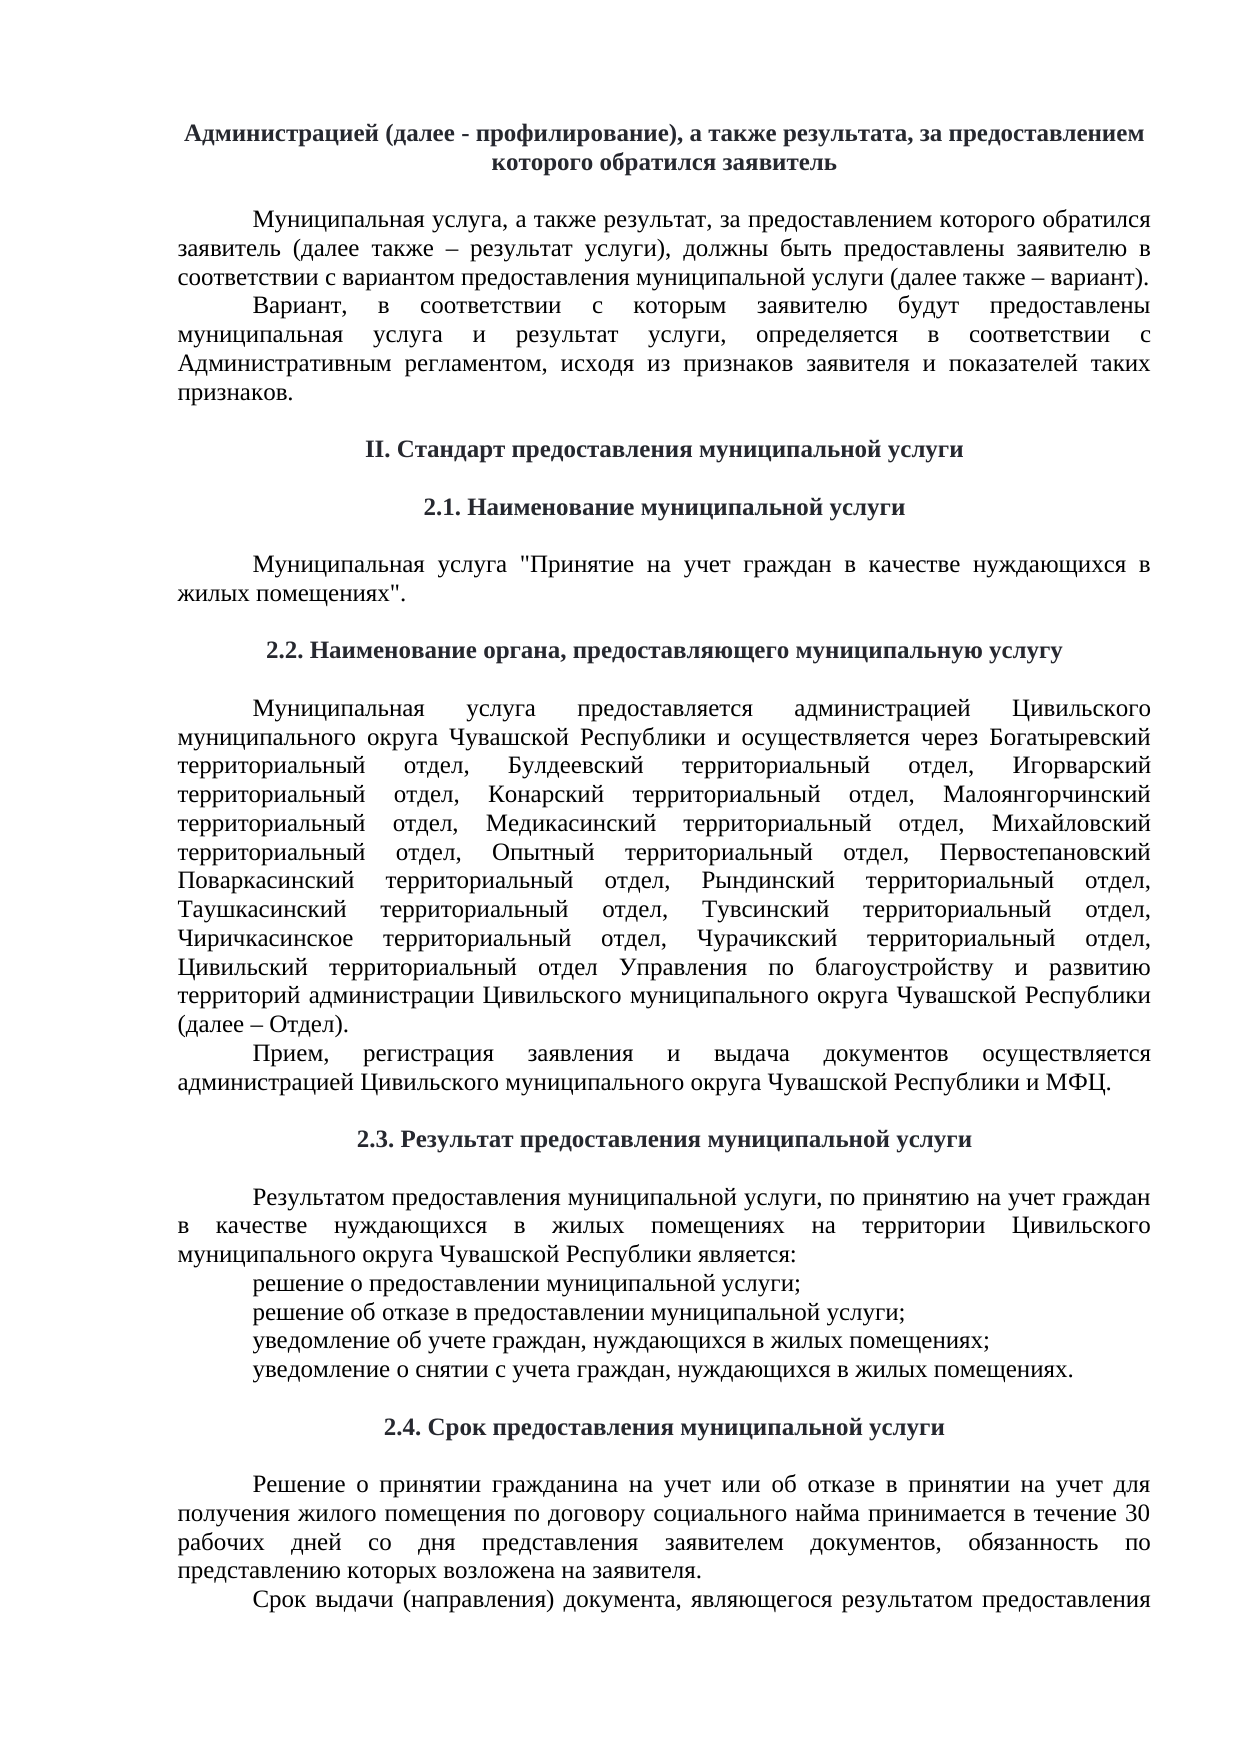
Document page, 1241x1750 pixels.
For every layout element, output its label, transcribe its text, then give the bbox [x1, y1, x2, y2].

subtitle 2.2. Наименование органа, предоставляющего муниципальную услугу [177, 636, 1152, 664]
text Вариант, в соответствии с которым заявителю будут предоставлены муниципальная услуга и результат услуги, определяется в соответствии с Административным регламентом, исходя из признаков заявителя и показателей таких признаков. [177, 291, 1152, 406]
text решение о предоставлении муниципальной услуги; [177, 1268, 1152, 1297]
text Решение о принятии гражданина на учет или об отказе в принятии на учет для получения жилого помещения по договору социального найма принимается в течение 30 рабочих дней со дня представления заявителем документов, обязанность по представлению которых возложена на заявителя. [177, 1469, 1152, 1584]
text Прием, регистрация заявления и выдача документов осуществляется администрацией Цивильского муниципального округа Чувашской Республики и МФЦ. [177, 1038, 1152, 1096]
subtitle 2.4. Срок предоставления муниципальной услуги [177, 1412, 1152, 1441]
subtitle 2.1. Наименование муниципальной услуги [177, 492, 1152, 521]
subtitle 2.3. Результат предоставления муниципальной услуги [177, 1124, 1152, 1153]
text решение об отказе в предоставлении муниципальной услуги; [177, 1297, 1152, 1326]
text уведомление об учете граждан, нуждающихся в жилых помещениях; [177, 1326, 1152, 1354]
text Муниципальная услуга предоставляется администрацией Цивильского муниципального округа Чувашской Республики и осуществляется через Богатыревский территориальный отдел, Булдеевский территориальный отдел, Игорварский территориальный отдел, Конарский территориальный отдел, Малоянгорчинский территориальный отдел, Медикасинский территориальный отдел, Михайловский территориальный отдел, Опытный территориальный отдел, Первостепановский Поваркасинский территориальный отдел, Рындинский территориальный отдел, Таушкасинский территориальный отдел, Тувсинский территориальный отдел, Чиричкасинское территориальный отдел, Чурачикский территориальный отдел, Цивильский территориальный отдел Управления по благоустройству и развитию территорий администрации Цивильского муниципального округа Чувашской Республики (далее – Отдел). [177, 693, 1152, 1038]
subtitle II. Стандарт предоставления муниципальной услуги [177, 434, 1152, 463]
text Результатом предоставления муниципальной услуги, по принятию на учет граждан в качестве нуждающихся в жилых помещениях на территории Цивильского муниципального округа Чувашской Республики является: [177, 1182, 1152, 1268]
text Срок выдачи (направления) документа, являющегося результатом предоставления муниципальной услуги, – 3 рабочих дня с момента принятия решения. [177, 1584, 1152, 1613]
text Муниципальная услуга, а также результат, за предоставлением которого обратился заявитель (далее также – результат услуги), должны быть предоставлены заявителю в соответствии с вариантом предоставления муниципальной услуги (далее также – вариант). [177, 204, 1152, 291]
text уведомление о снятии с учета граждан, нуждающихся в жилых помещениях. [177, 1354, 1152, 1383]
text Муниципальная услуга "Принятие на учет граждан в качестве нуждающихся в жилых помещениях". [177, 549, 1152, 607]
